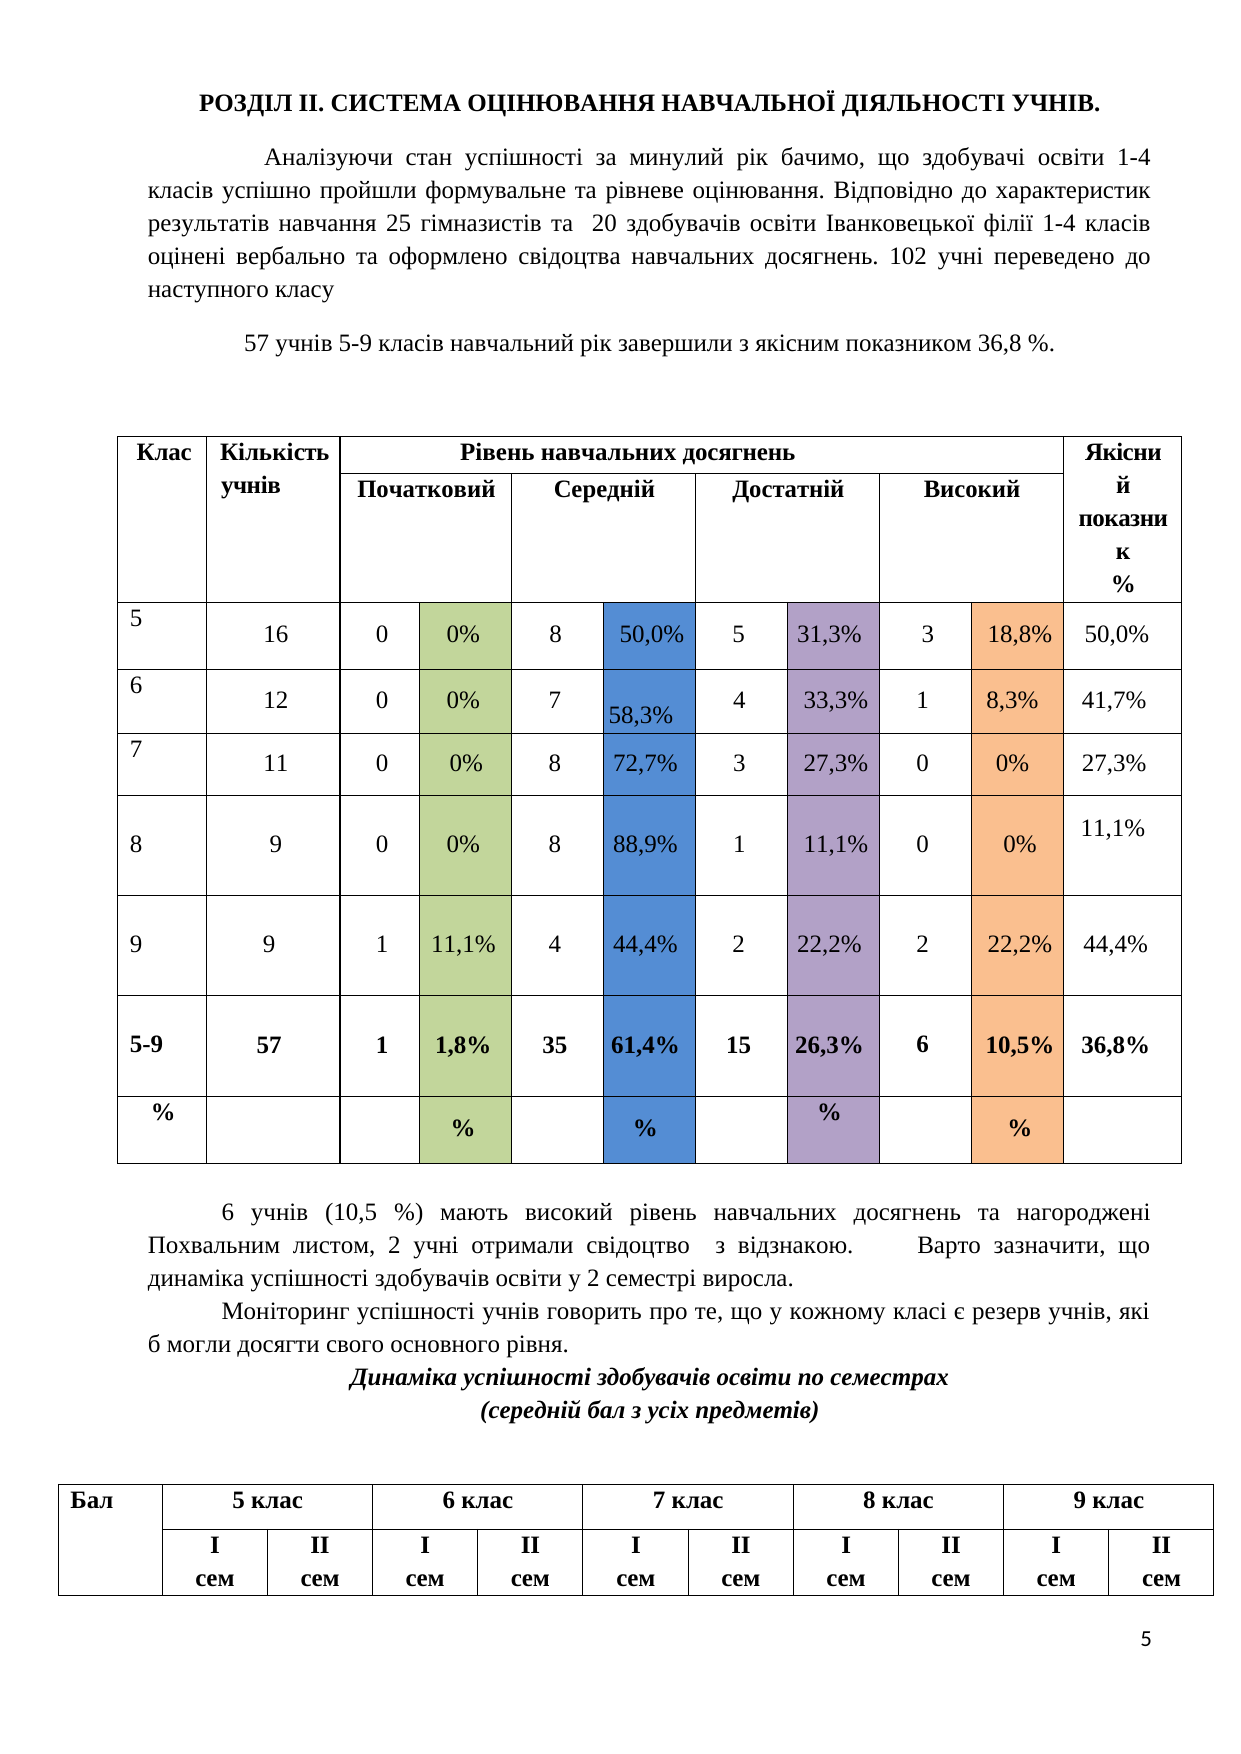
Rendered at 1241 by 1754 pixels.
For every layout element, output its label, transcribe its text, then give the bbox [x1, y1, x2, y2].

table_cell % [972, 1097, 1063, 1163]
table_cell [341, 1097, 419, 1163]
table_cell 11,1% [1064, 796, 1181, 895]
table_cell 58,3% [604, 670, 695, 733]
table_cell 44,4% [1064, 896, 1181, 995]
table_cell 36,8% [1064, 996, 1181, 1096]
table_cell 72,7% [604, 734, 695, 795]
text Аналізуючи стан успішності за минулий рік бачимо, що здобувачі освіти 1-4 класів успішно пройшли формувальне та рівневе оцінювання. Відповідно до характеристик результатів навчання 25 гімназистів та 20 здобувачів освіти Іванковецької філії 1-4 класів оцінені вербально та оформлено свідоцтва навчальних досягнень. 102 учні переведено до наступного класу [148, 142, 1152, 303]
table_cell 8 [512, 796, 603, 895]
table_cell [207, 1097, 339, 1163]
table_cell 10,5% [972, 996, 1063, 1096]
table_cell 3 [880, 603, 971, 669]
table_cell 9 [207, 896, 339, 995]
table_cell 61,4% [604, 996, 695, 1096]
table_cell ІІ сем [478, 1530, 582, 1595]
table_cell 16 [207, 603, 339, 669]
table_cell 3 [696, 734, 787, 795]
table_cell 0 [880, 734, 971, 795]
table_cell 1 [341, 896, 419, 995]
table_cell І сем [373, 1530, 477, 1595]
table_cell 11,1% [420, 896, 511, 995]
table_cell 57 [207, 996, 339, 1096]
table_cell 27,3% [1064, 734, 1181, 795]
table_cell ІІ сем [1109, 1530, 1213, 1595]
table_cell 0% [420, 734, 511, 795]
table_header Рівень навчальних досягнень [341, 437, 1063, 473]
table_cell І сем [1004, 1530, 1108, 1595]
table_cell 50,0% [1064, 603, 1181, 669]
table_cell [880, 1097, 971, 1163]
table_header Бал [59, 1485, 162, 1595]
text (середній бал з усіх предметів) [148, 1395, 1152, 1423]
table_cell 12 [207, 670, 339, 733]
table_cell 7 [118, 734, 206, 795]
table_cell % [118, 1097, 206, 1163]
table_cell 6 [118, 670, 206, 733]
table_cell 1 [880, 670, 971, 733]
text 57 учнів 5-9 класів навчальний рік завершили з якісним показником 36,8 %. [148, 328, 1152, 357]
table_cell 26,3% [788, 996, 879, 1096]
table_cell 6 [880, 996, 971, 1096]
table_cell 18,8% [972, 603, 1063, 669]
table_cell 0% [420, 603, 511, 669]
table_cell І сем [583, 1530, 688, 1595]
table_cell 0% [420, 796, 511, 895]
table_cell 31,3% [788, 603, 879, 669]
table_cell 5-9 [118, 996, 206, 1096]
table_cell 0 [341, 670, 419, 733]
table_header 9 клас [1004, 1485, 1213, 1529]
table_cell Середній [512, 474, 695, 602]
table_cell 0% [972, 734, 1063, 795]
table_cell 41,7% [1064, 670, 1181, 733]
table_cell 2 [880, 896, 971, 995]
text Моніторинг успішності учнів говорить про те, що у кожному класі є резерв учнів, які б могли досягти свого основного рівня. [148, 1296, 1152, 1357]
table_header 7 клас [583, 1485, 793, 1529]
table_cell % [420, 1097, 511, 1163]
table_cell 4 [512, 896, 603, 995]
table_cell 1 [696, 796, 787, 895]
table_cell 8 [512, 603, 603, 669]
table_cell ІІ сем [689, 1530, 793, 1595]
table_header Якісний показник % [1064, 437, 1181, 602]
table_cell 7 [512, 670, 603, 733]
text Динаміка успішності здобувачів освіти по семестрах [148, 1362, 1152, 1391]
table_cell 27,3% [788, 734, 879, 795]
table_cell 0 [341, 796, 419, 895]
table_cell 15 [696, 996, 787, 1096]
table_header 6 клас [373, 1485, 582, 1529]
table_cell 5 [696, 603, 787, 669]
table_cell 8,3% [972, 670, 1063, 733]
table_cell 88,9% [604, 796, 695, 895]
table_cell 22,2% [788, 896, 879, 995]
table_cell ІІ сем [899, 1530, 1003, 1595]
table_cell [696, 1097, 787, 1163]
table_cell 0 [341, 603, 419, 669]
table_cell ІІ сем [268, 1530, 372, 1595]
table_cell % [604, 1097, 695, 1163]
table_cell І сем [794, 1530, 898, 1595]
table_header Кількість учнів [207, 437, 339, 602]
table_cell І сем [163, 1530, 267, 1595]
table_cell 0 [341, 734, 419, 795]
table_header 8 клас [794, 1485, 1003, 1529]
table_cell 0% [420, 670, 511, 733]
table_cell 1 [341, 996, 419, 1096]
table_cell 9 [207, 796, 339, 895]
table_cell 22,2% [972, 896, 1063, 995]
table_cell 11,1% [788, 796, 879, 895]
table_cell 11 [207, 734, 339, 795]
table_header Клас [118, 437, 206, 602]
table_cell [512, 1097, 603, 1163]
table_cell 33,3% [788, 670, 879, 733]
table_cell 1,8% [420, 996, 511, 1096]
table_cell 4 [696, 670, 787, 733]
table_cell % [788, 1097, 879, 1163]
table_cell 9 [118, 896, 206, 995]
table_cell 2 [696, 896, 787, 995]
table_cell [1064, 1097, 1181, 1163]
table_cell 0 [880, 796, 971, 895]
table_cell Початковий [341, 474, 511, 602]
table_header 5 клас [163, 1485, 372, 1529]
table_cell 5 [118, 603, 206, 669]
table_cell 50,0% [604, 603, 695, 669]
table_cell Високий [880, 474, 1063, 602]
table_cell 0% [972, 796, 1063, 895]
text РОЗДІЛ ІІ. СИСТЕМА ОЦІНЮВАННЯ НАВЧАЛЬНОЇ ДІЯЛЬНОСТІ УЧНІВ. [148, 88, 1152, 117]
text 6 учнів (10,5 %) мають високий рівень навчальних досягнень та нагороджені Похвальним листом, 2 учні отримали свідоцтво з відзнакою. Варто зазначити, що динаміка успішності здобувачів освіти у 2 семестрі виросла. [148, 1197, 1152, 1291]
table_cell 8 [512, 734, 603, 795]
table_cell 35 [512, 996, 603, 1096]
table_cell 44,4% [604, 896, 695, 995]
table_cell 8 [118, 796, 206, 895]
table_cell Достатній [696, 474, 879, 602]
